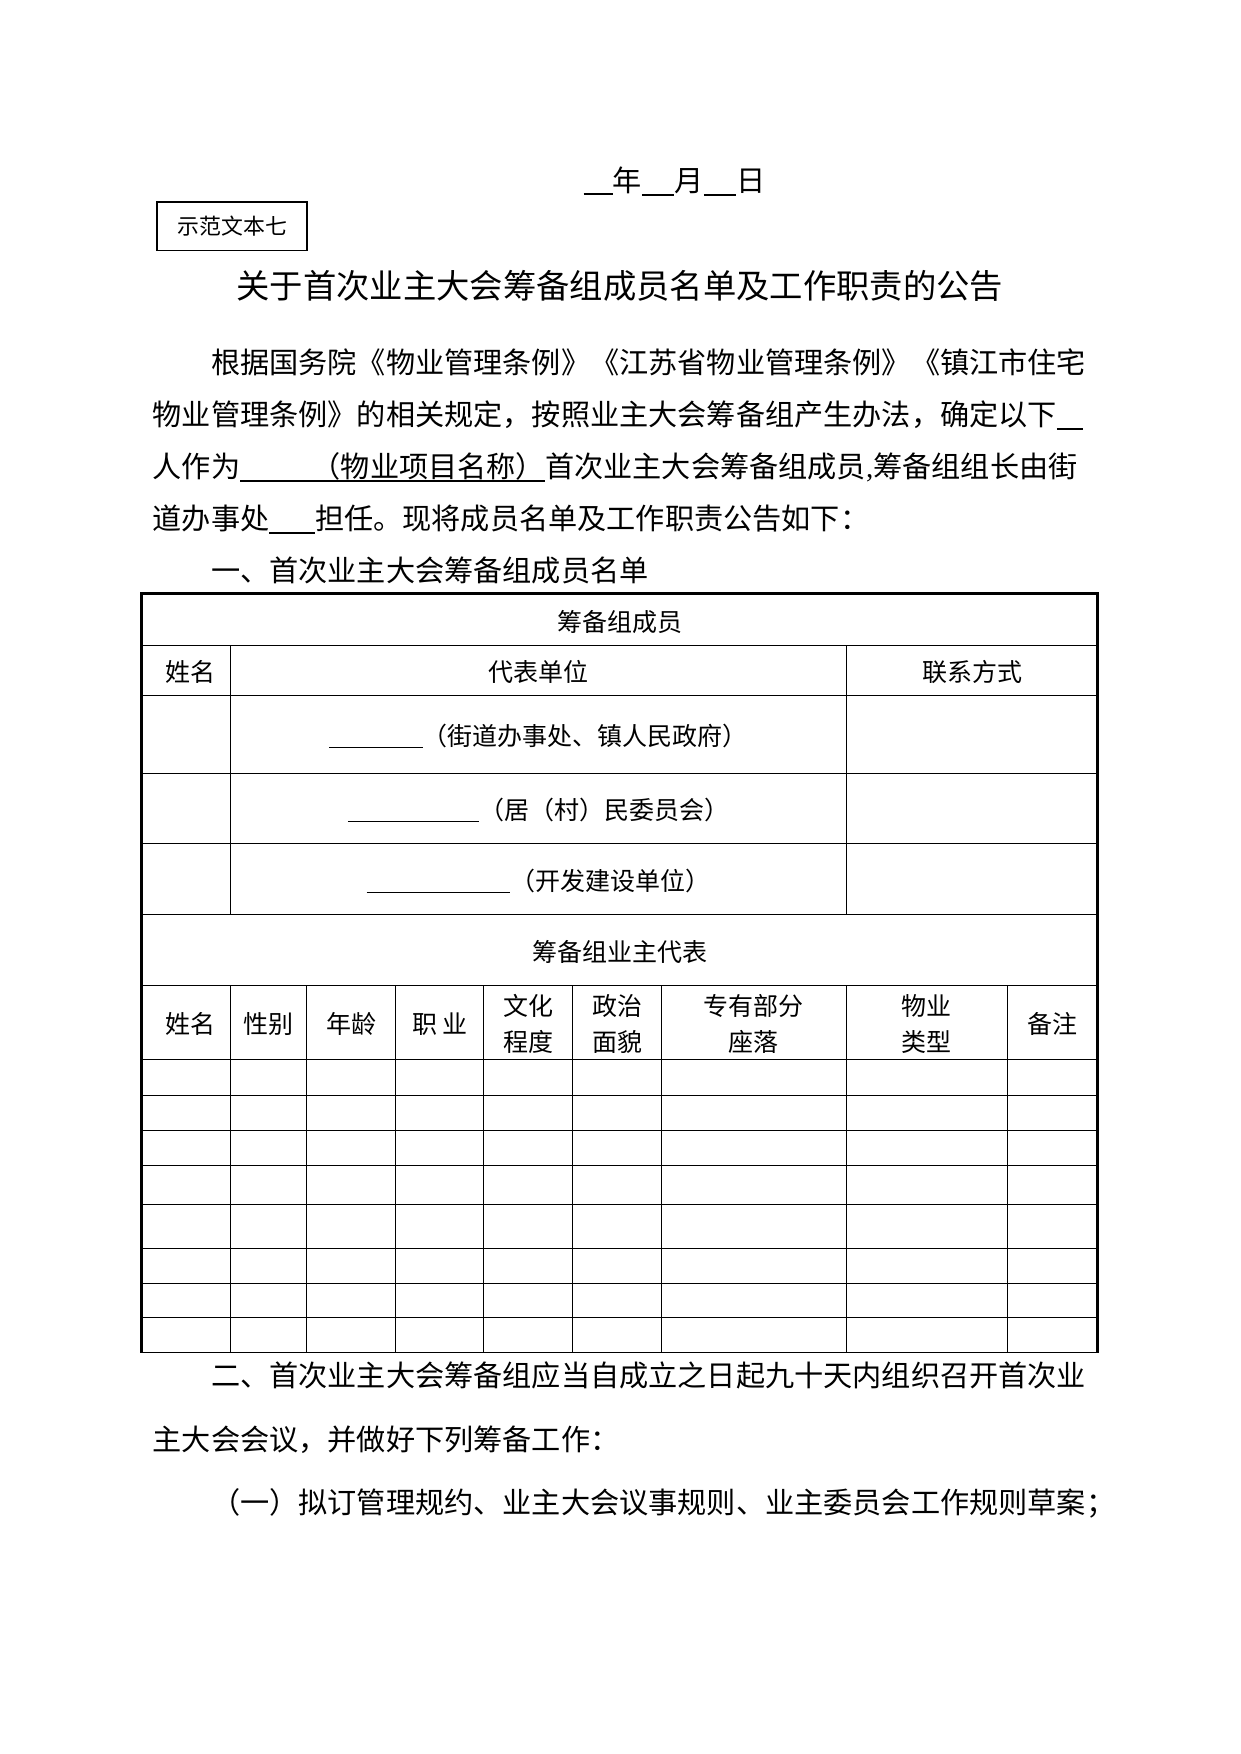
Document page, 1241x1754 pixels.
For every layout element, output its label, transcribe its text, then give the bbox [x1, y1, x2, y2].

table_cell [143, 1060, 230, 1095]
table_cell [484, 1284, 572, 1317]
table_cell [662, 1166, 846, 1204]
table_cell [573, 1284, 661, 1317]
table_cell [573, 1318, 661, 1352]
table_cell [231, 1096, 306, 1130]
table_cell （居（村）民委员会） [231, 774, 846, 843]
table_cell [573, 1096, 661, 1130]
table_cell [396, 1131, 483, 1165]
table_cell [484, 1131, 572, 1165]
text 二、首次业主大会筹备组应当自成立之日起九十天内组织召开首次业主大会会议，并做好下列筹备工作： [152, 1353, 1087, 1458]
table_cell [1008, 1096, 1096, 1130]
table_cell 代表单位 [231, 646, 846, 694]
table_cell [307, 1060, 395, 1095]
table_cell [231, 1060, 306, 1095]
table_cell 职 业 [396, 986, 483, 1058]
table_cell [143, 1131, 230, 1165]
table_cell [662, 1096, 846, 1130]
text 根据国务院《物业管理条例》《江苏省物业管理条例》《镇江市住宅物业管理条例》的相关规定，按照业主大会筹备组产生办法，确定以下 人作为 （物业项目名称）首次业主大会筹备组成员,筹备组组长由街道办事处 担任。现将成员名单及工作职责公告如下： [152, 332, 1087, 540]
table_cell [484, 1249, 572, 1282]
table_cell [396, 1060, 483, 1095]
table_cell 物业 类型 [847, 986, 1007, 1058]
table_cell [307, 1096, 395, 1130]
table_cell [143, 1284, 230, 1317]
table_cell [307, 1205, 395, 1248]
table_cell [847, 774, 1096, 843]
text （一）拟订管理规约、业主大会议事规则、业主委员会工作规则草案； [152, 1479, 1087, 1522]
table_cell [231, 1166, 306, 1204]
table_cell [847, 1318, 1007, 1352]
table_cell [662, 1060, 846, 1095]
table_cell [847, 1131, 1007, 1165]
table_cell 姓名 [143, 986, 230, 1058]
table_cell [143, 1318, 230, 1352]
table_cell [847, 1096, 1007, 1130]
table_header 筹备组成员 [143, 595, 1096, 645]
table_cell [231, 1284, 306, 1317]
table_cell [484, 1060, 572, 1095]
table_cell [662, 1249, 846, 1282]
table_cell [662, 1205, 846, 1248]
table_cell [396, 1249, 483, 1282]
table_cell 联系方式 [847, 646, 1096, 694]
table_cell [307, 1249, 395, 1282]
table_cell [307, 1318, 395, 1352]
table_cell （街道办事处、镇人民政府） [231, 696, 846, 772]
table_cell [307, 1166, 395, 1204]
table_cell [396, 1096, 483, 1130]
table_cell [484, 1096, 572, 1130]
table_cell [396, 1205, 483, 1248]
table_cell [573, 1166, 661, 1204]
table_cell [307, 1284, 395, 1317]
table_cell [662, 1131, 846, 1165]
table_cell [847, 1284, 1007, 1317]
table_cell [143, 1205, 230, 1248]
text 关于首次业主大会筹备组成员名单及工作职责的公告 [152, 259, 1087, 308]
table_cell 年龄 [307, 986, 395, 1058]
table_cell [1008, 1318, 1096, 1352]
table_cell [143, 1166, 230, 1204]
table_cell [484, 1205, 572, 1248]
table_cell [847, 1166, 1007, 1204]
table_cell [1008, 1166, 1096, 1204]
table_cell [396, 1318, 483, 1352]
table_cell 政治面貌 [573, 986, 661, 1058]
table_cell [143, 1249, 230, 1282]
table_cell [1008, 1284, 1096, 1317]
table_cell [143, 696, 230, 772]
table_cell [143, 1096, 230, 1130]
table_cell 文化程度 [484, 986, 572, 1058]
table_cell [231, 1205, 306, 1248]
table_cell [143, 774, 230, 843]
table_cell [573, 1131, 661, 1165]
table_cell [573, 1205, 661, 1248]
table_cell [573, 1249, 661, 1282]
table_cell [847, 1249, 1007, 1282]
table_cell [847, 696, 1096, 772]
table_cell （开发建设单位） [231, 844, 846, 914]
table_cell [1008, 1131, 1096, 1165]
table_cell [484, 1166, 572, 1204]
table_cell 筹备组业主代表 [143, 915, 1096, 985]
table_cell [231, 1249, 306, 1282]
table_cell [662, 1284, 846, 1317]
table_cell [396, 1166, 483, 1204]
text 一、首次业主大会筹备组成员名单 [152, 540, 1087, 592]
table_cell [231, 1131, 306, 1165]
table_cell [143, 844, 230, 914]
table_cell 姓名 [143, 646, 230, 694]
table_cell 性别 [231, 986, 306, 1058]
table_cell [307, 1131, 395, 1165]
table_cell 专有部分 座落 [662, 986, 846, 1058]
table_cell 备注 [1008, 986, 1096, 1058]
table_cell [1008, 1249, 1096, 1282]
table_cell [847, 1205, 1007, 1248]
table_cell [662, 1318, 846, 1352]
table_cell [573, 1060, 661, 1095]
table_cell [1008, 1205, 1096, 1248]
table_cell [847, 1060, 1007, 1095]
table_cell [1008, 1060, 1096, 1095]
text 年 月 日 [152, 150, 1087, 202]
table_cell [396, 1284, 483, 1317]
table_cell [231, 1318, 306, 1352]
table_cell [847, 844, 1096, 914]
table_cell [484, 1318, 572, 1352]
